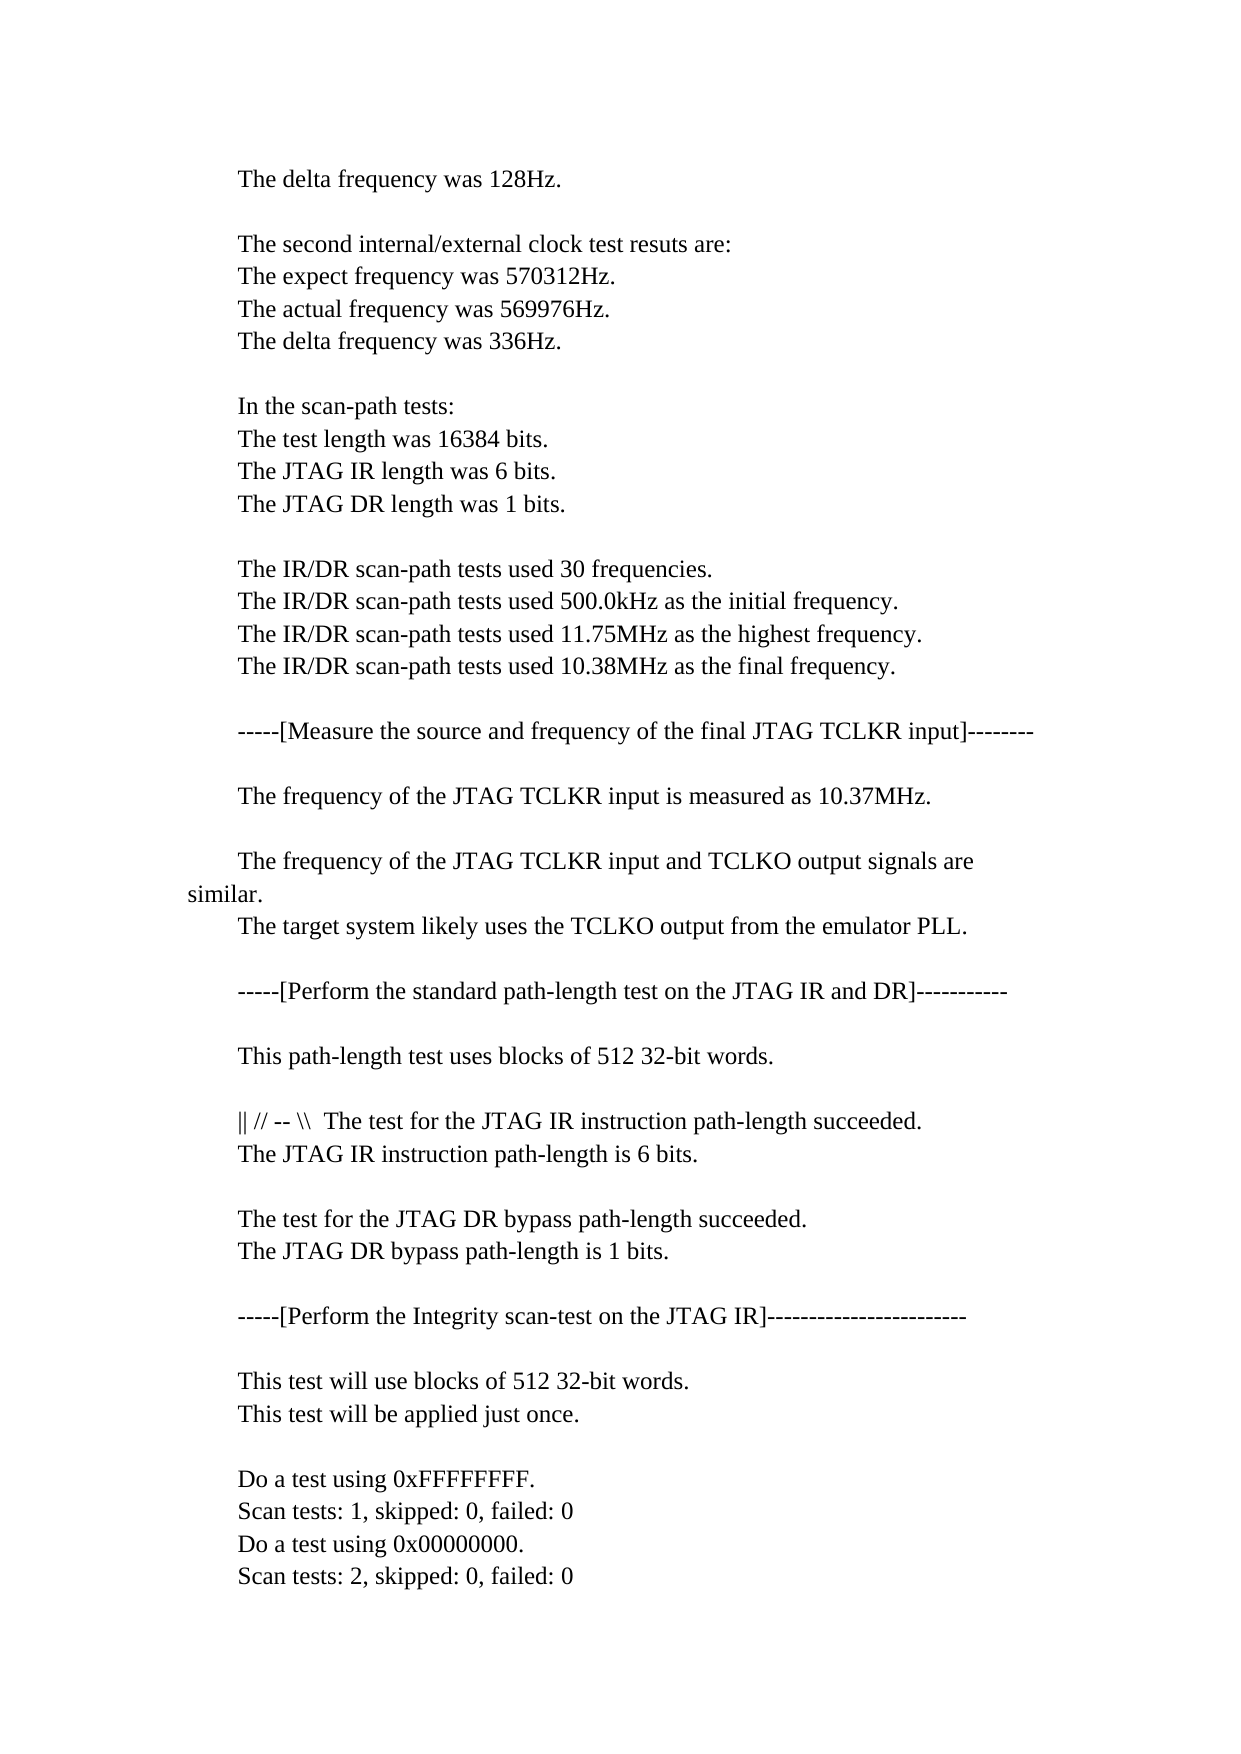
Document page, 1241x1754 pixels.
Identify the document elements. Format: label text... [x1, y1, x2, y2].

text This test will use blocks of 512 32-bit words. [187, 1364, 1053, 1397]
text The test for the JTAG DR bypass path-length succeeded. [187, 1202, 1053, 1234]
text -----[Perform the Integrity scan-test on the JTAG IR]------------------------ [187, 1299, 1053, 1332]
text The IR/DR scan-path tests used 500.0kHz as the initial frequency. [187, 584, 1053, 617]
text The actual frequency was 569976Hz. [187, 292, 1053, 324]
text The target system likely uses the TCLKO output from the emulator PLL. [187, 909, 1053, 942]
text || // -- \\ The test for the JTAG IR instruction path-length succeeded. [187, 1104, 1053, 1137]
text The delta frequency was 128Hz. [187, 162, 1053, 194]
text The JTAG IR instruction path-length is 6 bits. [187, 1137, 1053, 1169]
text The IR/DR scan-path tests used 10.38MHz as the final frequency. [187, 649, 1053, 682]
text The frequency of the JTAG TCLKR input is measured as 10.37MHz. [187, 779, 1053, 812]
text This test will be applied just once. [187, 1397, 1053, 1429]
text The IR/DR scan-path tests used 30 frequencies. [187, 552, 1053, 584]
text The delta frequency was 336Hz. [187, 324, 1053, 357]
text The frequency of the JTAG TCLKR input and TCLKO output signals are similar. [187, 844, 1053, 909]
text The second internal/external clock test resuts are: [187, 227, 1053, 259]
text -----[Measure the source and frequency of the final JTAG TCLKR input]-------- [187, 714, 1053, 747]
text Scan tests: 1, skipped: 0, failed: 0 [187, 1494, 1053, 1527]
text The JTAG DR length was 1 bits. [187, 487, 1053, 519]
text The expect frequency was 570312Hz. [187, 259, 1053, 292]
text Do a test using 0xFFFFFFFF. [187, 1462, 1053, 1494]
text The IR/DR scan-path tests used 11.75MHz as the highest frequency. [187, 617, 1053, 649]
text Scan tests: 2, skipped: 0, failed: 0 [187, 1559, 1053, 1592]
text This path-length test uses blocks of 512 32-bit words. [187, 1039, 1053, 1072]
text The test length was 16384 bits. [187, 422, 1053, 454]
text -----[Perform the standard path-length test on the JTAG IR and DR]----------- [187, 974, 1053, 1007]
text Do a test using 0x00000000. [187, 1527, 1053, 1559]
text The JTAG DR bypass path-length is 1 bits. [187, 1234, 1053, 1267]
text The JTAG IR length was 6 bits. [187, 454, 1053, 487]
text In the scan-path tests: [187, 389, 1053, 422]
